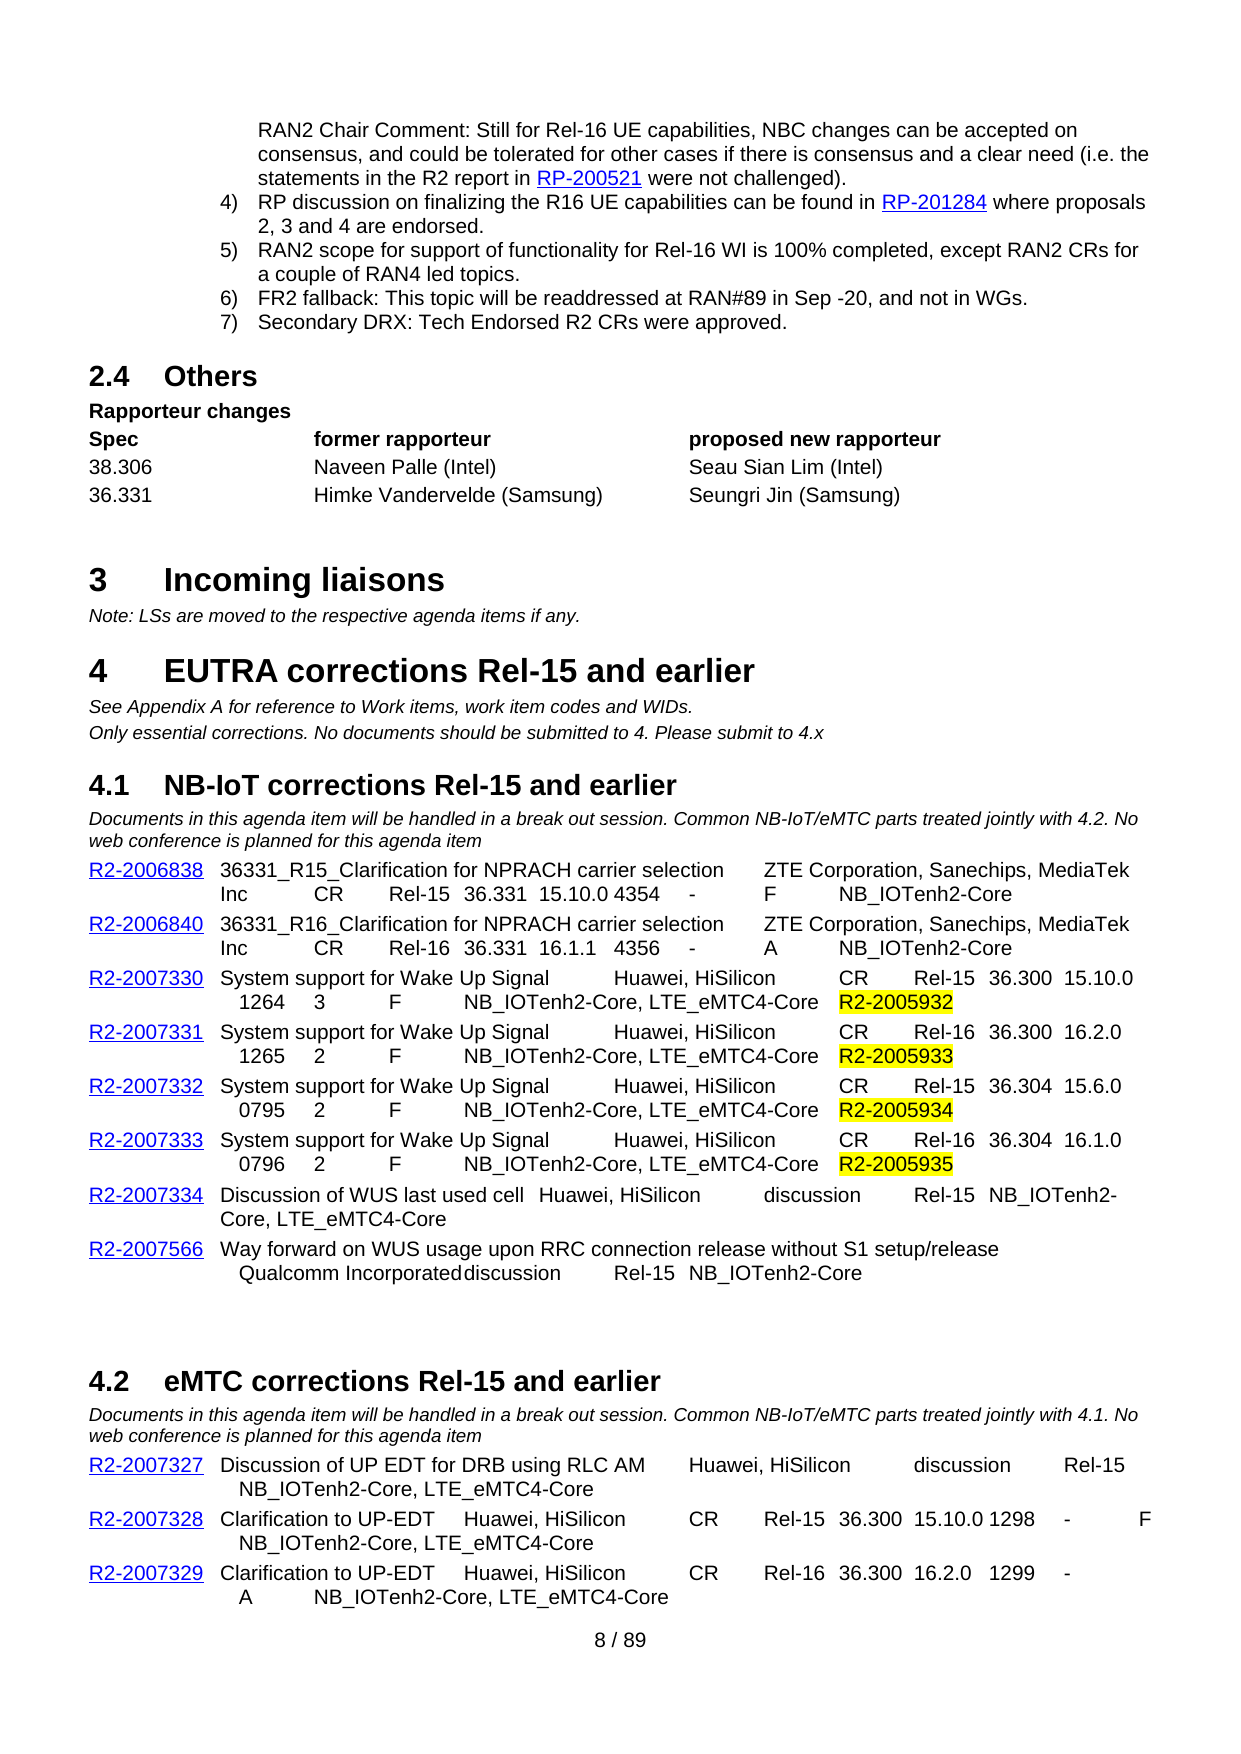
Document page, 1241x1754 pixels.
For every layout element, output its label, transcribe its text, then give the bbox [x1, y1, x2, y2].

title R2-2006840 36331_R16_Clarification for NPRACH carrier selection ZTE Corporation, Sanechips, MediaTek Inc CR Rel-16 36.331 16.1.1 4356 - A NB_IOTenh2-Core [89, 912, 1152, 959]
title R2-2006838 36331_R15_Clarification for NPRACH carrier selection ZTE Corporation, Sanechips, MediaTek Inc CR Rel-15 36.331 15.10.0 4354 - F NB_IOTenh2-Core [89, 857, 1152, 905]
title R2-2007332 System support for Wake Up Signal Huawei, HiSilicon CR Rel-15 36.304 15.6.0 0795 2 F NB_IOTenh2-Core, LTE_eMTC4-Core R2-2005934 [89, 1074, 1152, 1122]
subtitle 4.1 NB-IoT corrections Rel-15 and earlier [89, 768, 1152, 802]
title R2-2007327 Discussion of UP EDT for DRB using RLC AM Huawei, HiSilicon discussion Rel-15 NB_IOTenh2-Core, LTE_eMTC4-Core [89, 1453, 1152, 1501]
title R2-2007328 Clarification to UP-EDT Huawei, HiSilicon CR Rel-15 36.300 15.10.0 1298 - F NB_IOTenh2-Core, LTE_eMTC4-Core [89, 1507, 1152, 1555]
text Note: LSs are moved to the respective agenda items if any. [89, 605, 1152, 626]
text 36.331 Himke Vandervelde (Samsung) Seungri Jin (Samsung) [89, 483, 1152, 507]
text Documents in this agenda item will be handled in a break out session. Common NB-IoT/eMTC parts treated jointly with 4.2. No web conference is planned for this agenda item [89, 808, 1152, 851]
text 7) Secondary DRX: Tech Endorsed R2 CRs were approved. [220, 310, 1152, 334]
title R2-2007334 Discussion of WUS last used cell Huawei, HiSilicon discussion Rel-15 NB_IOTenh2-Core, LTE_eMTC4-Core [89, 1182, 1152, 1230]
title R2-2007330 System support for Wake Up Signal Huawei, HiSilicon CR Rel-15 36.300 15.10.0 1264 3 F NB_IOTenh2-Core, LTE_eMTC4-Core R2-2005932 [89, 966, 1152, 1014]
subtitle 4.2 eMTC corrections Rel-15 and earlier [89, 1364, 1152, 1397]
text 5) RAN2 scope for support of functionality for Rel-16 WI is 100% completed, except RAN2 CRs for a couple of RAN4 led topics. [220, 238, 1152, 286]
text Spec former rapporteur proposed new rapporteur [89, 427, 1152, 451]
text 38.306 Naveen Palle (Intel) Seau Sian Lim (Intel) [89, 455, 1152, 479]
text Documents in this agenda item will be handled in a break out session. Common NB-IoT/eMTC parts treated jointly with 4.1. No web conference is planned for this agenda item [89, 1403, 1152, 1447]
title R2-2007333 System support for Wake Up Signal Huawei, HiSilicon CR Rel-16 36.304 16.1.0 0796 2 F NB_IOTenh2-Core, LTE_eMTC4-Core R2-2005935 [89, 1128, 1152, 1176]
title R2-2007566 Way forward on WUS usage upon RRC connection release without S1 setup/release Qualcomm Incorporated discussion Rel-15 NB_IOTenh2-Core [89, 1237, 1152, 1284]
text See Appendix A for reference to Work items, work item codes and WIDs. [89, 696, 1152, 717]
subtitle 3 Incoming liaisons [89, 560, 1152, 598]
title R2-2007329 Clarification to UP-EDT Huawei, HiSilicon CR Rel-16 36.300 16.2.0 1299 - A NB_IOTenh2-Core, LTE_eMTC4-Core [89, 1561, 1152, 1609]
subtitle 4 EUTRA corrections Rel-15 and earlier [89, 651, 1152, 690]
text 6) FR2 fallback: This topic will be readdressed at RAN#89 in Sep -20, and not in WGs. [220, 286, 1152, 310]
subtitle 2.4 Others [89, 359, 1152, 392]
text Only essential corrections. No documents should be submitted to 4. Please submit to 4.x [89, 722, 1152, 743]
text RAN2 Chair Comment: Still for Rel-16 UE capabilities, NBC changes can be accepted on consensus, and could be tolerated for other cases if there is consensus and a clear need (i.e. the statements in the R2 report in RP-200521 were not challenged). [220, 118, 1152, 190]
text Rapporteur changes [89, 398, 1152, 422]
title R2-2007331 System support for Wake Up Signal Huawei, HiSilicon CR Rel-16 36.300 16.2.0 1265 2 F NB_IOTenh2-Core, LTE_eMTC4-Core R2-2005933 [89, 1020, 1152, 1068]
text 4) RP discussion on finalizing the R16 UE capabilities can be found in RP-201284 where proposals 2, 3 and 4 are endorsed. [220, 190, 1152, 238]
